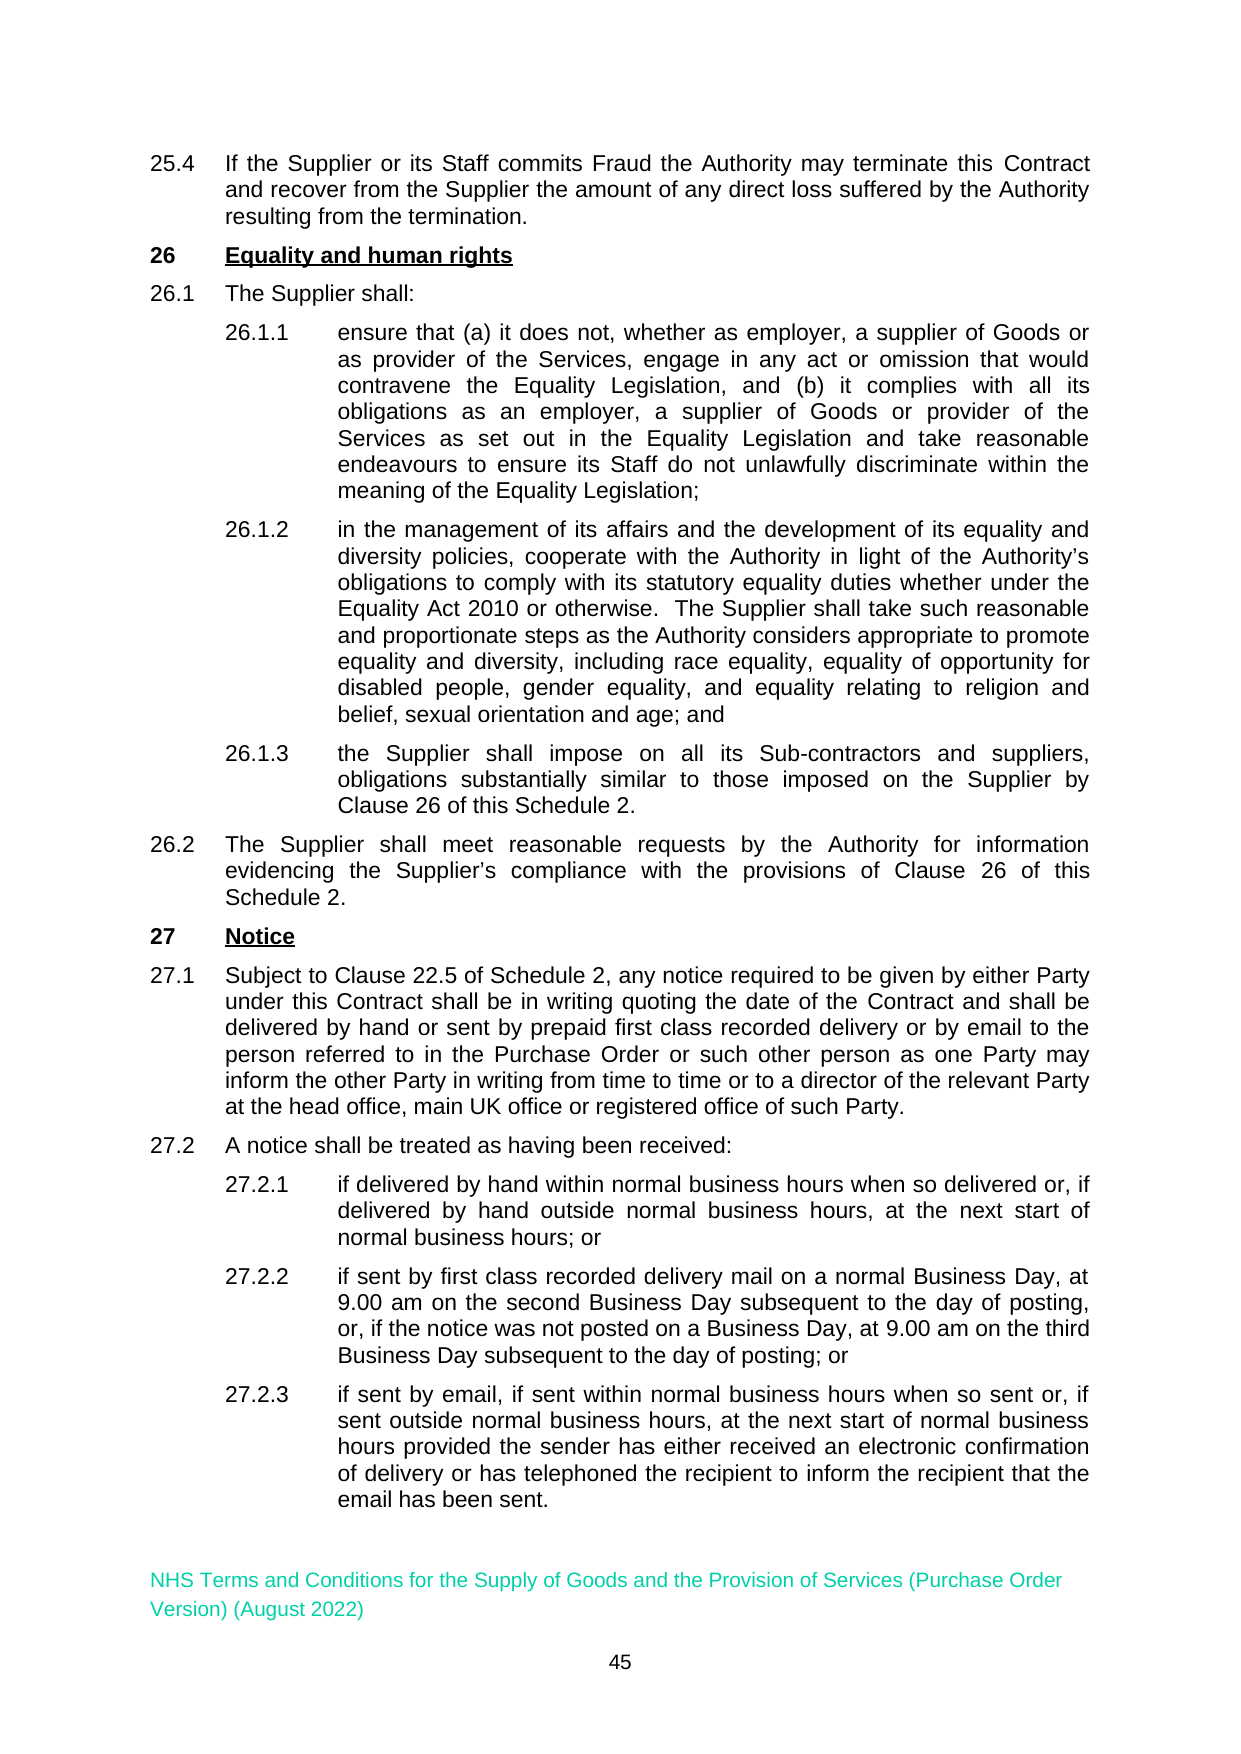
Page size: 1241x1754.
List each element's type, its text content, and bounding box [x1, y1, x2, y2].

subtitle The Supplier shall: [150, 280, 1090, 307]
subtitle if sent by first class recorded delivery mail on a normal Business Day, at 9.00 am on the second Business Day subsequent to the day of posting, or, if the notice was not posted on a Business Day, at 9.00 am on the third Business Day subsequent to the day of posting; or [225, 1263, 1090, 1368]
subtitle if sent by email, if sent within normal business hours when so sent or, if sent outside normal business hours, at the next start of normal business hours provided the sender has either received an electronic confirmation of delivery or has telephoned the recipient to inform the recipient that the email has been sent. [225, 1381, 1090, 1512]
subtitle in the management of its affairs and the development of its equality and diversity policies, cooperate with the Authority in light of the Authority’s obligations to comply with its statutory equality duties whether under the Equality Act 2010 or otherwise. The Supplier shall take such reasonable and proportionate steps as the Authority considers appropriate to promote equality and diversity, including race equality, equality of opportunity for disabled people, gender equality, and equality relating to religion and belief, sexual orientation and age; and [225, 516, 1090, 727]
subtitle if delivered by hand within normal business hours when so delivered or, if delivered by hand outside normal business hours, at the next start of normal business hours; or [225, 1171, 1090, 1250]
subtitle If the Supplier or its Staff commits Fraud the Authority may terminate this Contract and recover from the Supplier the amount of any direct loss suffered by the Authority resulting from the termination. [150, 150, 1090, 229]
subtitle ensure that (a) it does not, whether as employer, a supplier of Goods or as provider of the Services, engage in any act or omission that would contravene the Equality Legislation, and (b) it complies with all its obligations as an employer, a supplier of Goods or provider of the Services as set out in the Equality Legislation and take reasonable endeavours to ensure its Staff do not unlawfully discriminate within the meaning of the Equality Legislation; [225, 319, 1090, 504]
subtitle Subject to Clause 22.5 of Schedule 2, any notice required to be given by either Party under this Contract shall be in writing quoting the date of the Contract and shall be delivered by hand or sent by prepaid first class recorded delivery or by email to the person referred to in the Purchase Order or such other person as one Party may inform the other Party in writing from time to time or to a director of the relevant Party at the head office, main UK office or registered office of such Party. [150, 962, 1090, 1120]
subtitle the Supplier shall impose on all its Sub-contractors and suppliers, obligations substantially similar to those imposed on the Supplier by Clause 26 of this Schedule 2. [225, 739, 1090, 819]
subtitle A notice shall be treated as having been received: [150, 1132, 1090, 1158]
subtitle Equality and human rights [150, 242, 1090, 268]
subtitle Notice [150, 923, 1090, 949]
subtitle The Supplier shall meet reasonable requests by the Authority for information evidencing the Supplier’s compliance with the provisions of Clause 26 of this Schedule 2. [150, 831, 1090, 910]
